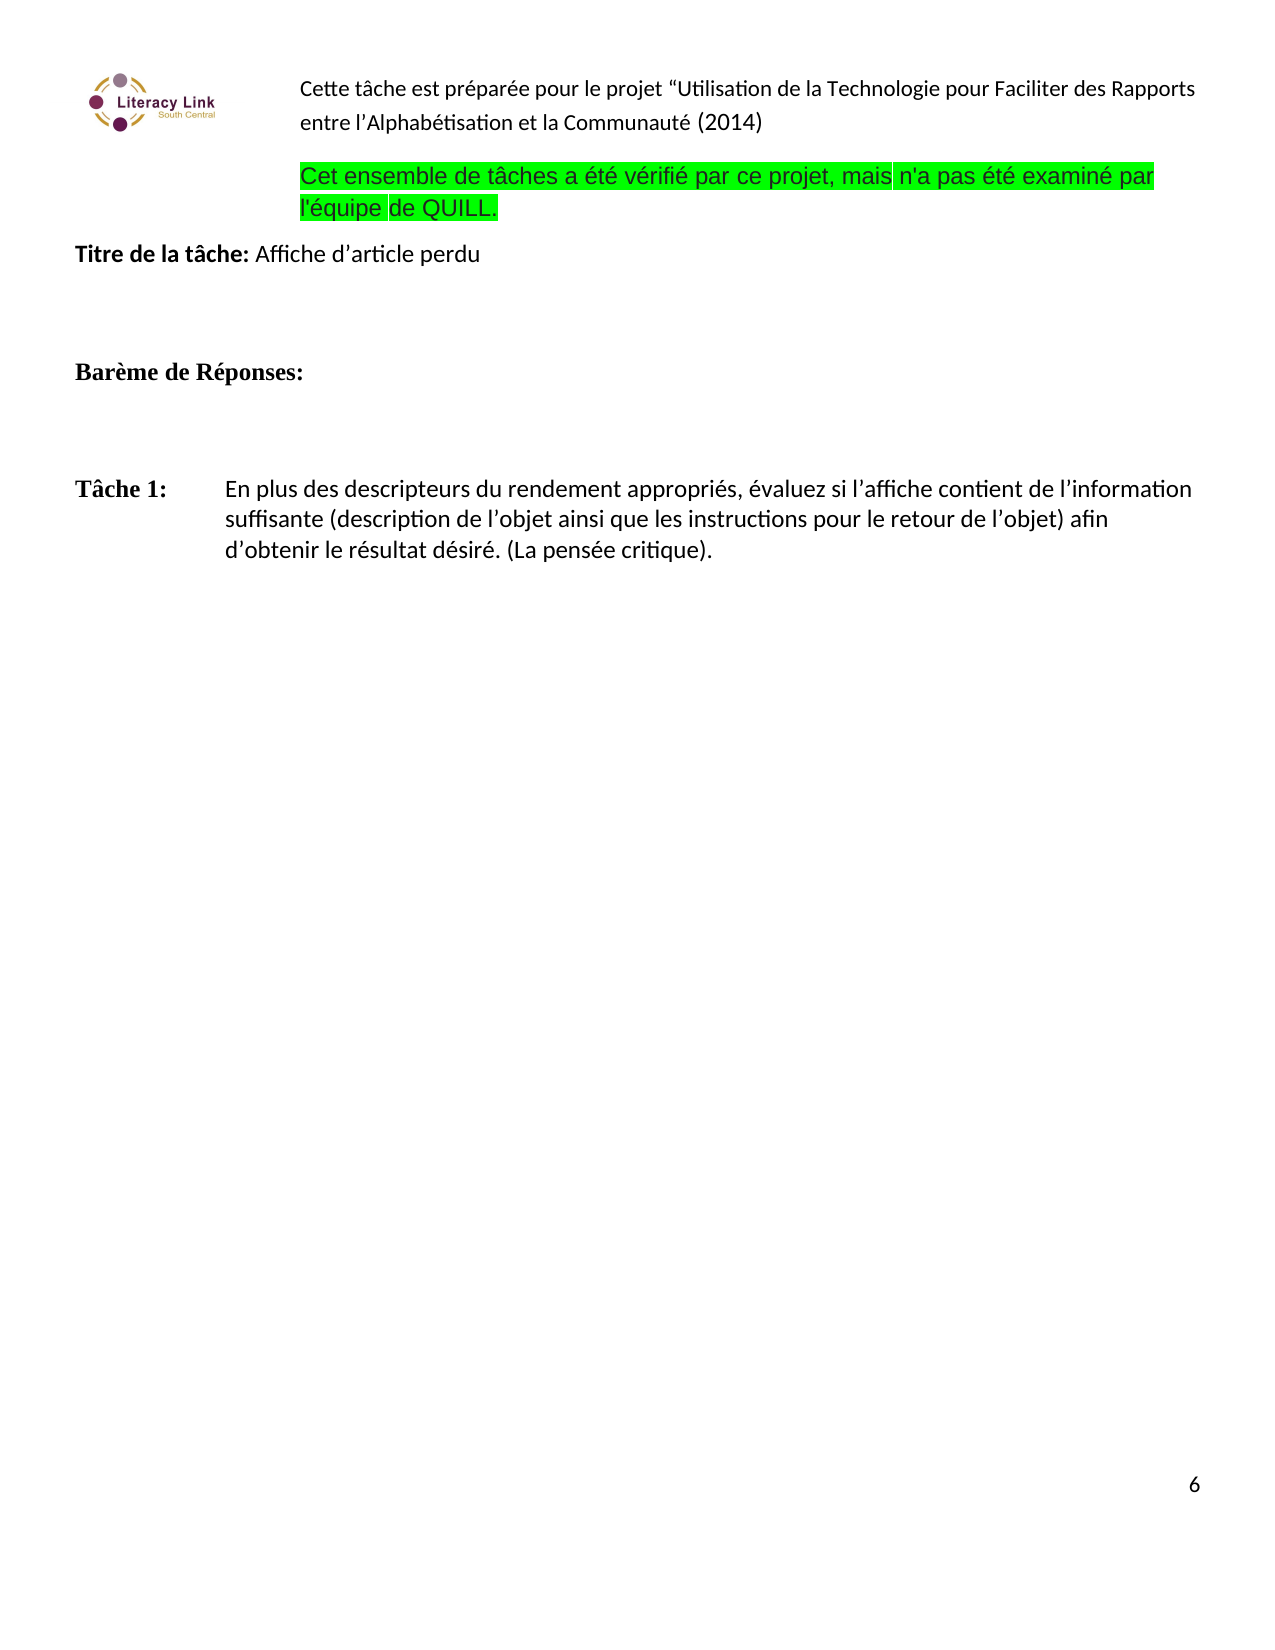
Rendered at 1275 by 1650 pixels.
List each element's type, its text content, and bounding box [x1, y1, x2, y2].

text Titre de la tâche: Affiche d’article perdu [75, 238, 1200, 268]
picture [47, 55, 245, 149]
subtitle Barème de Réponses: [75, 357, 1200, 386]
subtitle Tâche 1: En plus des descripteurs du rendement appropriés, évaluez si l’affiche contient de l’information suffisante (description de l’objet ainsi que les instructions pour le retour de l’objet) afin d’obtenir le résultat désiré. (La pensée critique). [75, 473, 1200, 564]
